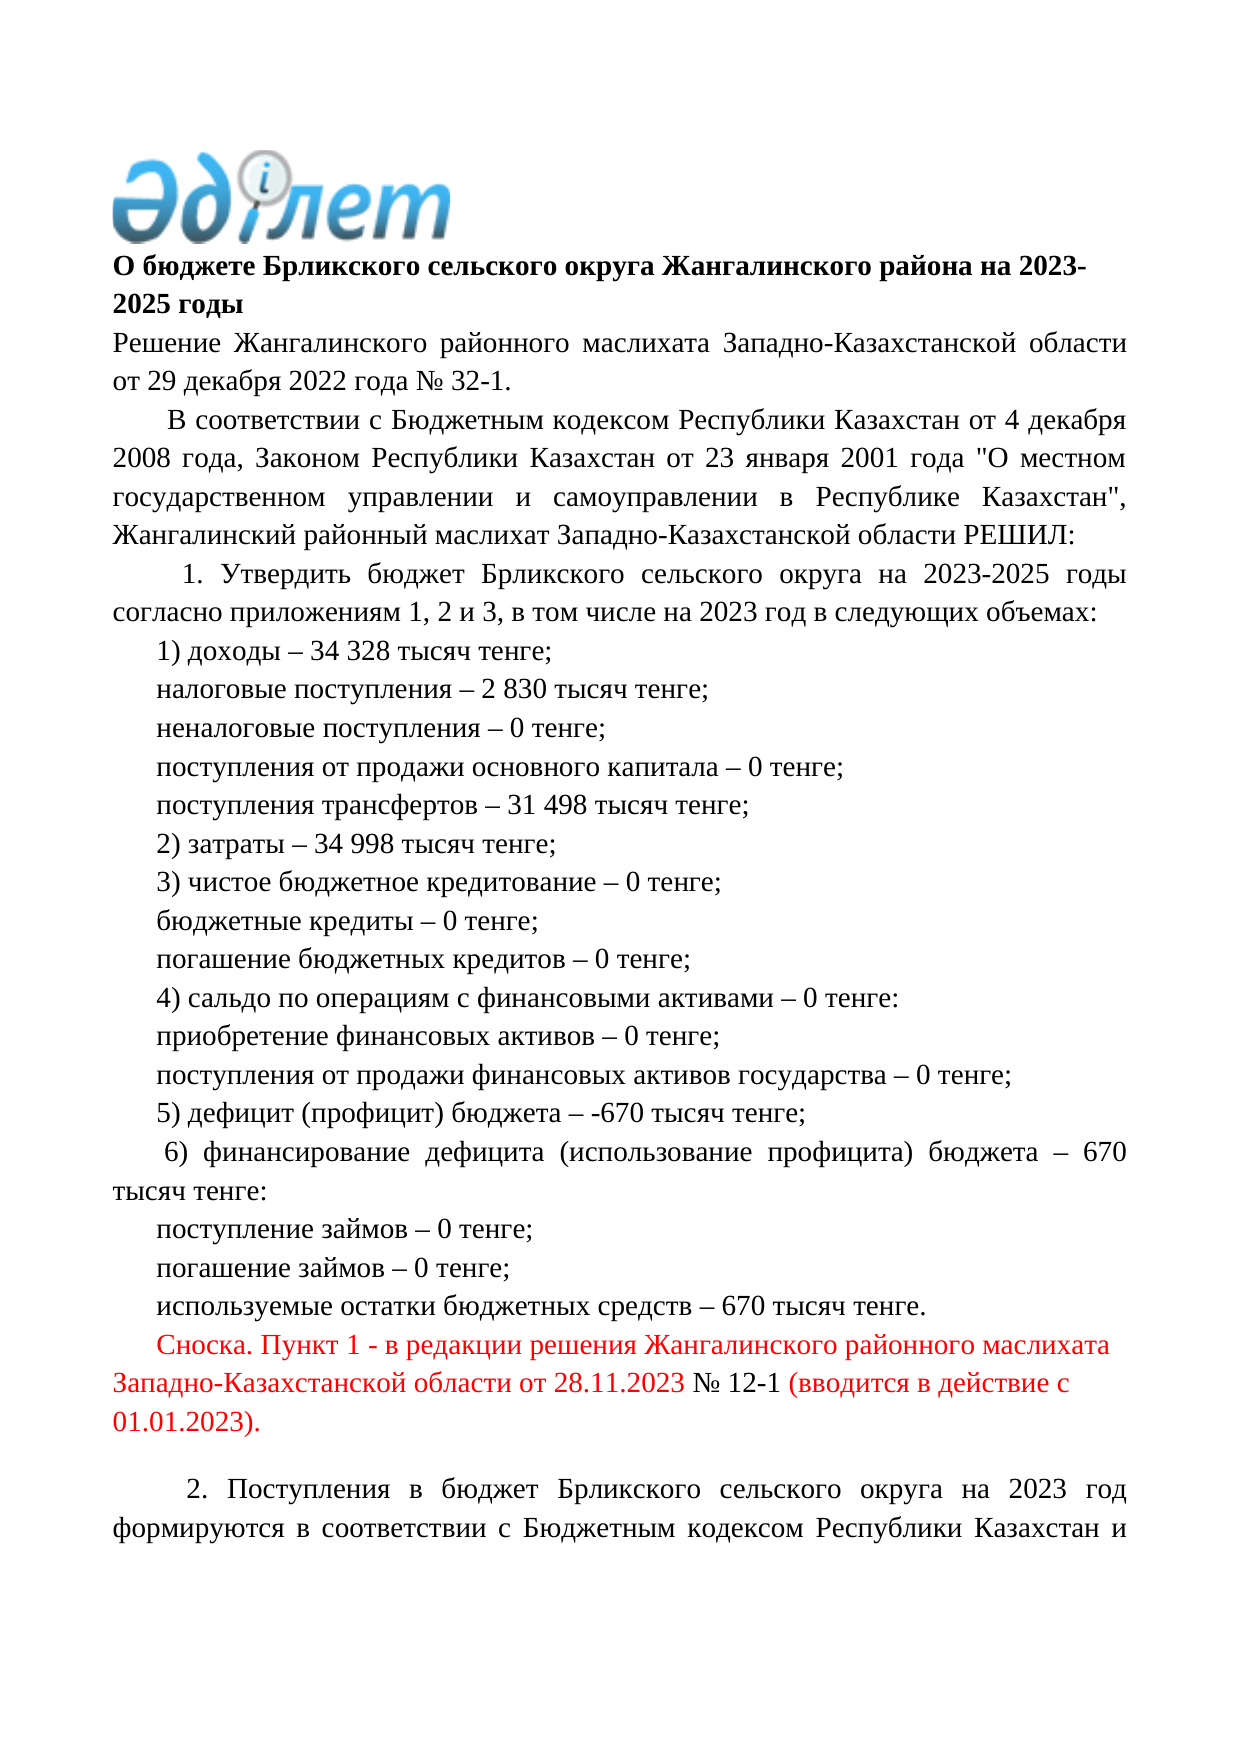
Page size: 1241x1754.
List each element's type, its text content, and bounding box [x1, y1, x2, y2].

text используемые остатки бюджетных средств – 670 тысяч тенге. [112, 1288, 1128, 1322]
picture [112, 150, 451, 244]
text Сноска. Пункт 1 - в редакции решения Жангалинского районного маслихата Западно-Казахстанской области от 28.11.2023 № 12-1 (вводится в действие с 01.01.2023). [112, 1327, 1128, 1468]
text поступления от продажи основного капитала – 0 тенге; [112, 749, 1128, 782]
text поступления от продажи финансовых активов государства – 0 тенге; [112, 1057, 1128, 1091]
text приобретение финансовых активов – 0 тенге; [112, 1018, 1128, 1052]
text 1) доходы – 34 328 тысяч тенге; [112, 633, 1128, 667]
text погашение бюджетных кредитов – 0 тенге; [112, 941, 1128, 975]
text О бюджете Брликского сельского округа Жангалинского района на 2023-2025 годы [112, 248, 1128, 320]
text поступления трансфертов – 31 498 тысяч тенге; [112, 787, 1128, 821]
text поступление займов – 0 тенге; [112, 1211, 1128, 1245]
text В соответствии с Бюджетным кодексом Республики Казахстан от 4 декабря 2008 года, Законом Республики Казахстан от 23 января 2001 года "О местном государственном управлении и самоуправлении в Республике Казахстан", Жангалинский районный маслихат Западно-Казахстанской области РЕШИЛ: [112, 402, 1128, 551]
text 6) финансирование дефицита (использование профицита) бюджета – 670 тысяч тенге: [112, 1134, 1128, 1206]
text 4) сальдо по операциям с финансовыми активами – 0 тенге: [112, 980, 1128, 1013]
text 1. Утвердить бюджет Брликского сельского округа на 2023-2025 годы согласно приложениям 1, 2 и 3, в том числе на 2023 год в следующих объемах: [112, 556, 1128, 628]
text 3) чистое бюджетное кредитование – 0 тенге; [112, 864, 1128, 898]
text налоговые поступления – 2 830 тысяч тенге; [112, 672, 1128, 705]
text 5) дефицит (профицит) бюджета – -670 тысяч тенге; [112, 1096, 1128, 1129]
text Решение Жангалинского районного маслихата Западно-Казахстанской области от 29 декабря 2022 года № 32-1. [112, 325, 1128, 397]
text погашение займов – 0 тенге; [112, 1250, 1128, 1283]
text бюджетные кредиты – 0 тенге; [112, 903, 1128, 936]
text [112, 1471, 1128, 1543]
text 2) затраты – 34 998 тысяч тенге; [112, 826, 1128, 859]
text неналоговые поступления – 0 тенге; [112, 710, 1128, 744]
